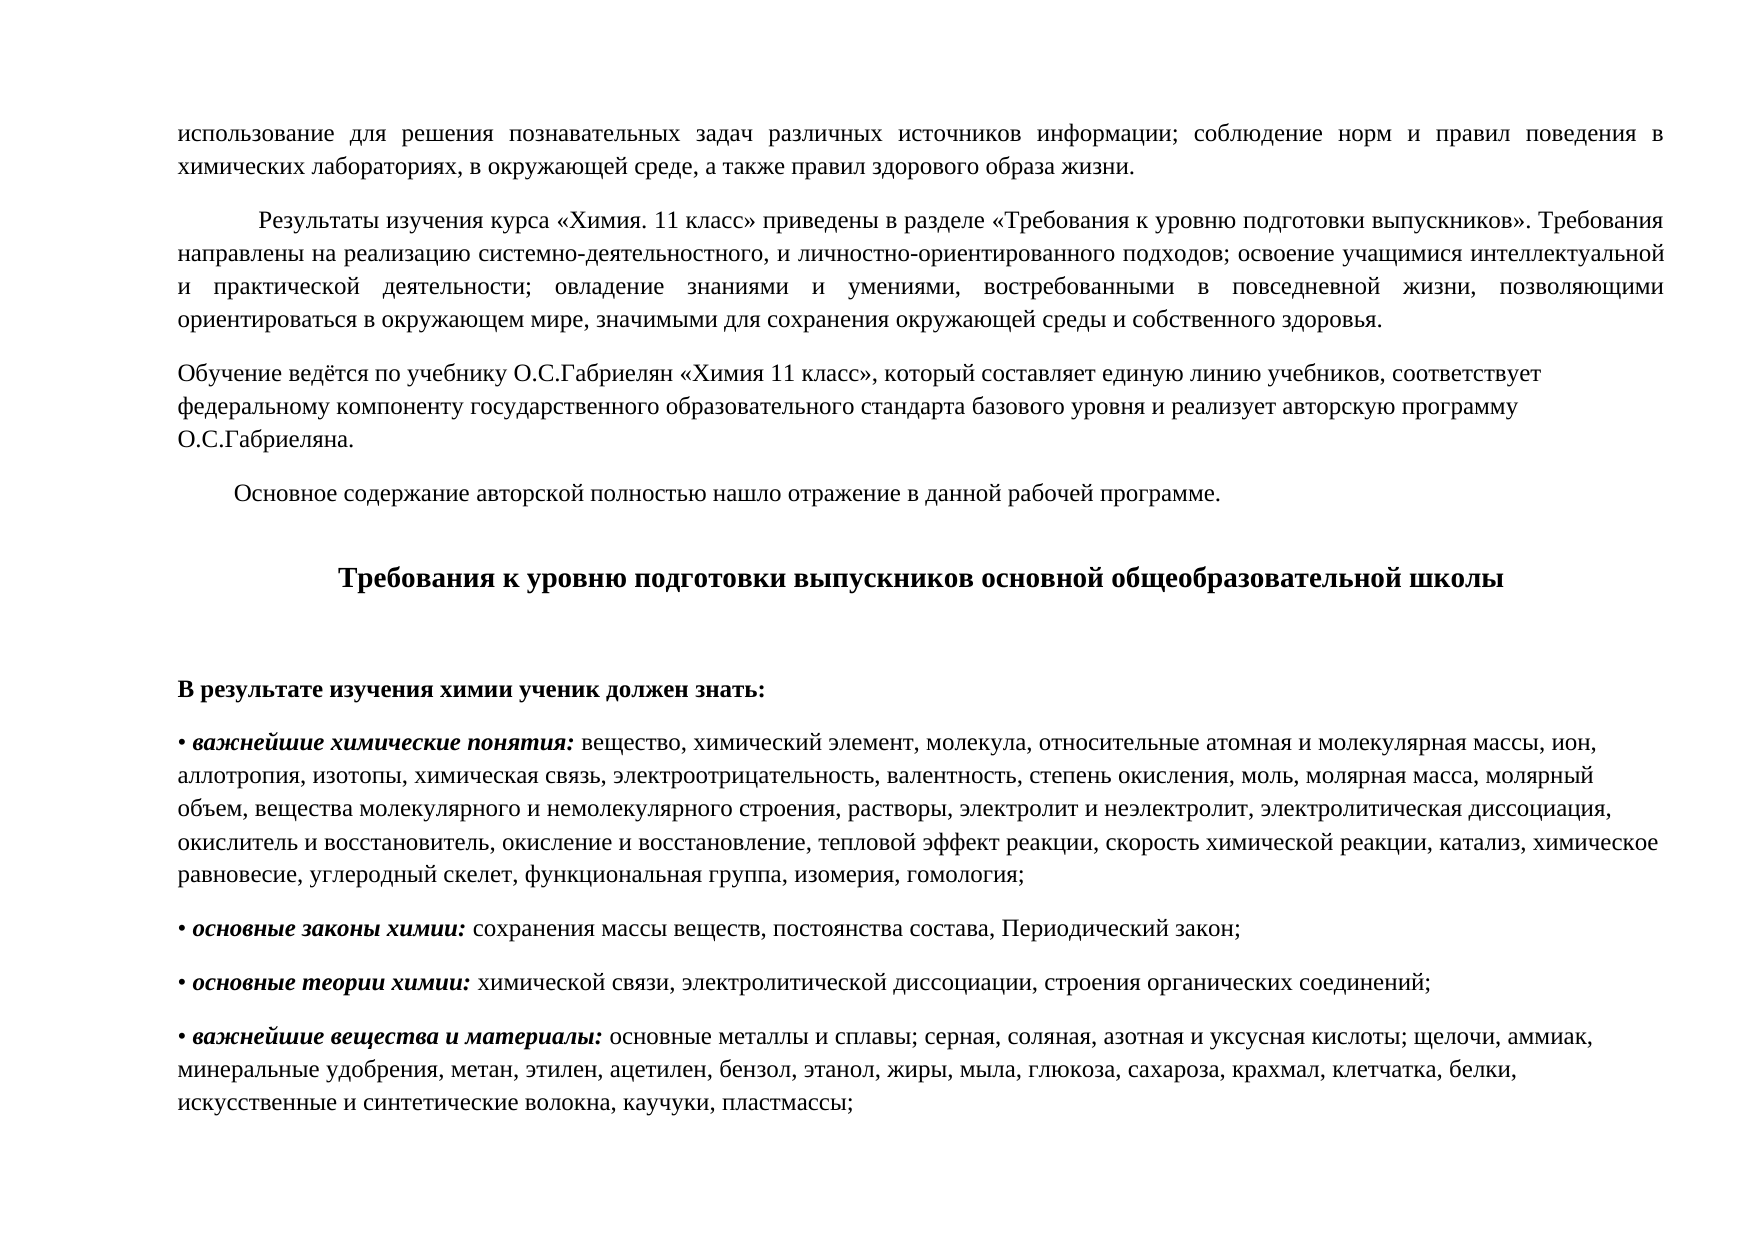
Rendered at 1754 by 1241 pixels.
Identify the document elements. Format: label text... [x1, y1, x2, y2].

text • основные теории химии: химической связи, электролитической диссоциации, строения органических соединений; [177, 967, 1665, 996]
text • важнейшие химические понятия: вещество, химический элемент, молекула, относительные атомная и молекулярная массы, ион, аллотропия, изотопы, химическая связь, электроотрицательность, валентность, степень окисления, моль, молярная масса, молярный объем, вещества молекулярного и немолекулярного строения, растворы, электролит и неэлектролит, электролитическая диссоциация, окислитель и восстановитель, окисление и восстановление, тепловой эффект реакции, скорость химической реакции, катализ, химическое равновесие, углеродный скелет, функциональная группа, изомерия, гомология; [177, 727, 1665, 888]
text Требования к уровню подготовки выпускников основной общеобразовательной школы [177, 560, 1665, 594]
text • важнейшие вещества и материалы: основные металлы и сплавы; серная, соляная, азотная и уксусная кислоты; щелочи, аммиак, минеральные удобрения, метан, этилен, ацетилен, бензол, этанол, жиры, мыла, глюкоза, сахароза, крахмал, клетчатка, белки, искусственные и синтетические волокна, каучуки, пластмассы; [177, 1021, 1665, 1116]
text Основное содержание авторской полностью нашло отражение в данной рабочей программе. [177, 478, 1665, 507]
text Обучение ведётся по учебнику О.С.Габриелян «Химия 11 класс», который составляет единую линию учебников, соответствует федеральному компоненту государственного образовательного стандарта базового уровня и реализует авторскую программу О.С.Габриеляна. [177, 358, 1665, 453]
text В результате изучения химии ученик должен знать: [177, 674, 1665, 702]
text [177, 118, 1665, 180]
text • основные законы химии: сохранения массы веществ, постоянства состава, Периодический закон; [177, 913, 1665, 942]
text Результаты изучения курса «Химия. 11 класс» приведены в разделе «Требования к уровню подготовки выпускников». Требования направлены на реализацию системно-деятельностного, и личностно-ориентированного подходов; освоение учащимися интеллектуальной и практической деятельности; овладение знаниями и умениями, востребованными в повседневной жизни, позволяющими ориентироваться в окружающем мире, значимыми для сохранения окружающей среды и собственного здоровья. [177, 205, 1665, 333]
